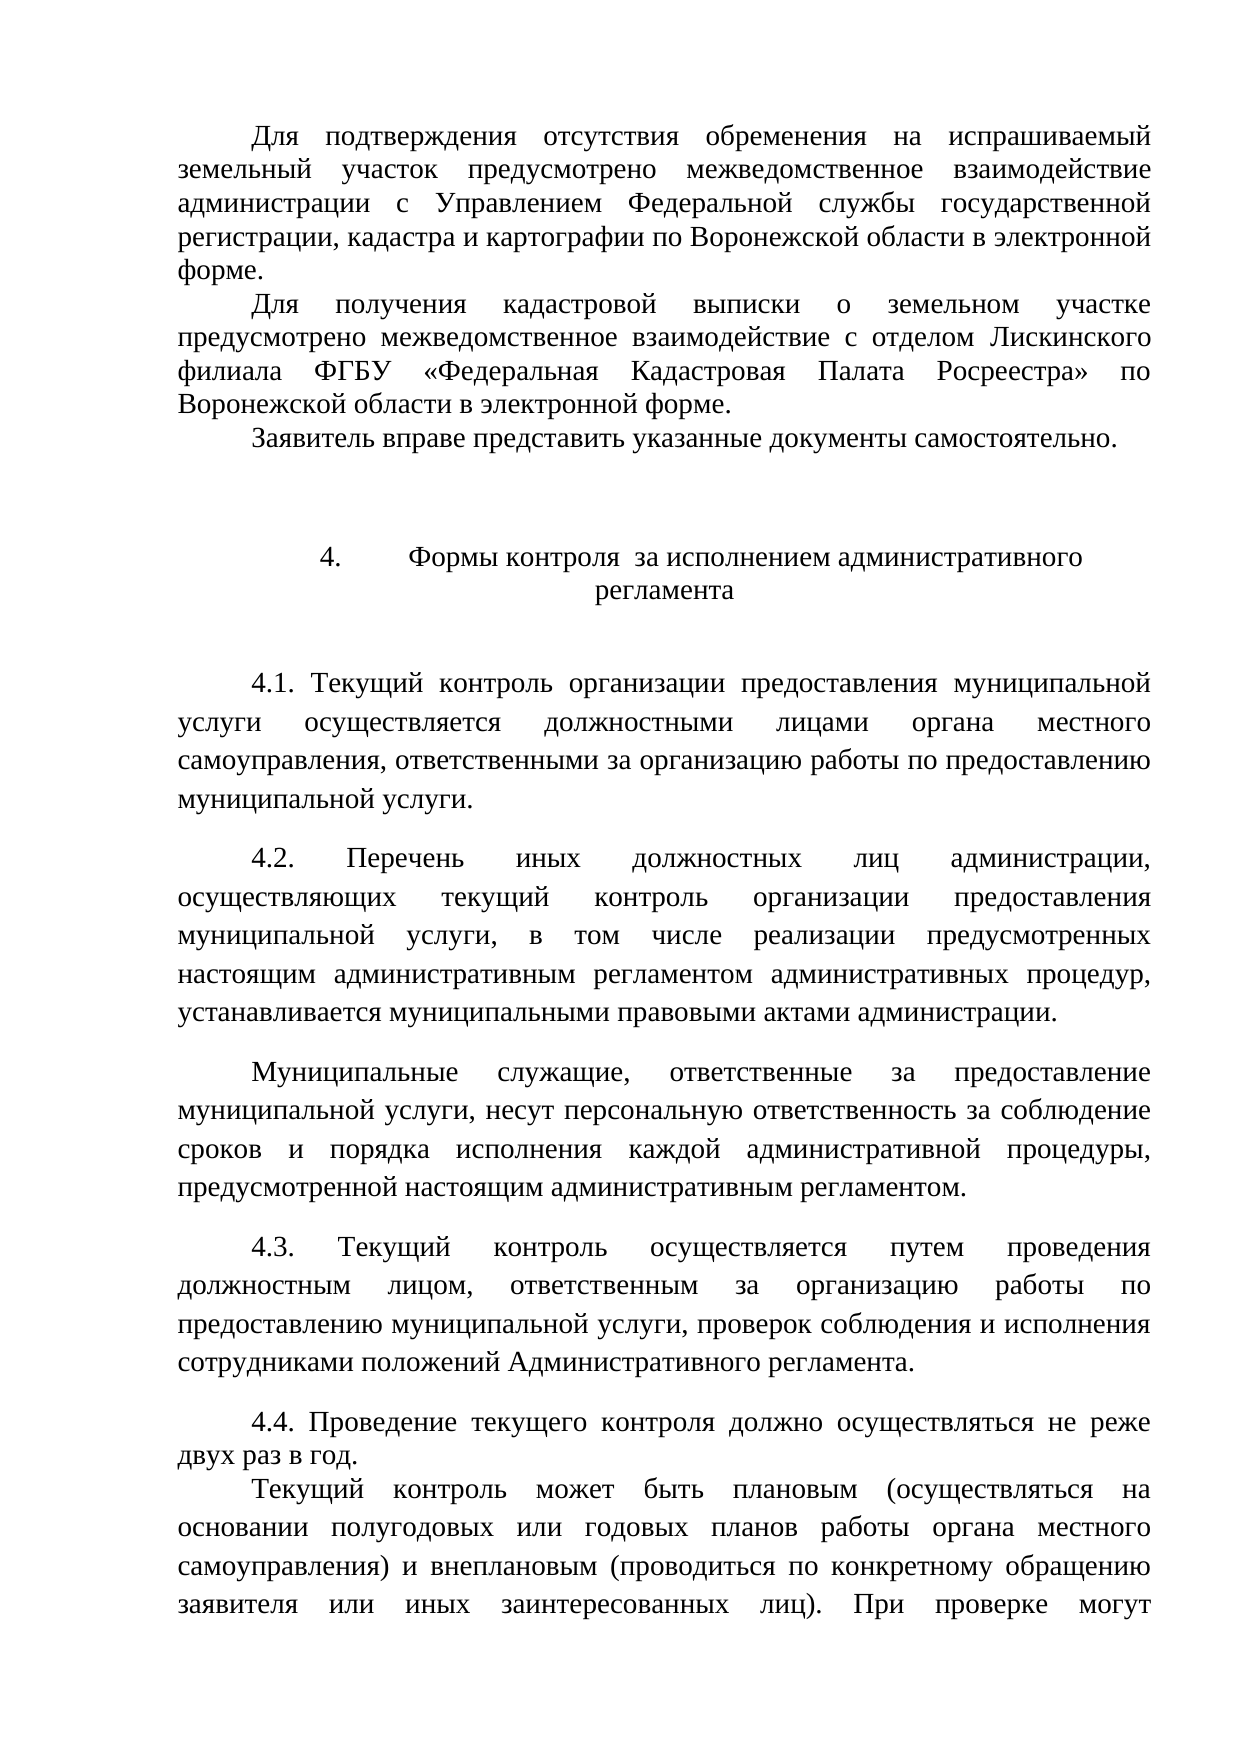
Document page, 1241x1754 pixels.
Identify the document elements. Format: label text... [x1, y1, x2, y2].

text Муниципальные служащие, ответственные за предоставление муниципальной услуги, несут персональную ответственность за соблюдение сроков и порядка исполнения каждой административной процедуры, предусмотренной настоящим административным регламентом. [177, 1054, 1152, 1203]
list Формы контроля за исполнением административного регламента [177, 539, 1152, 606]
text Заявитель вправе представить указанные документы самостоятельно. [177, 420, 1152, 453]
text 4.2. Перечень иных должностных лиц администрации, осуществляющих текущий контроль организации предоставления муниципальной услуги, в том числе реализации предусмотренных настоящим административным регламентом административных процедур, устанавливается муниципальными правовыми актами администрации. [177, 840, 1152, 1028]
text Для подтверждения отсутствия обременения на испрашиваемый земельный участок предусмотрено межведомственное взаимодействие администрации с Управлением Федеральной службы государственной регистрации, кадастра и картографии по Воронежской области в электронной форме. [177, 118, 1152, 286]
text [177, 1471, 1152, 1620]
text 4.1. Текущий контроль организации предоставления муниципальной услуги осуществляется должностными лицами органа местного самоуправления, ответственными за организацию работы по предоставлению муниципальной услуги. [177, 665, 1152, 814]
text Для получения кадастровой выписки о земельном участке предусмотрено межведомственное взаимодействие с отделом Лискинского филиала ФГБУ «Федеральная Кадастровая Палата Росреестра» по Воронежской области в электронной форме. [177, 286, 1152, 420]
title 4.4. Проведение текущего контроля должно осуществляться не реже двух раз в год. [177, 1404, 1152, 1471]
text 4.3. Текущий контроль осуществляется путем проведения должностным лицом, ответственным за организацию работы по предоставлению муниципальной услуги, проверок соблюдения и исполнения сотрудниками положений Административного регламента. [177, 1229, 1152, 1378]
